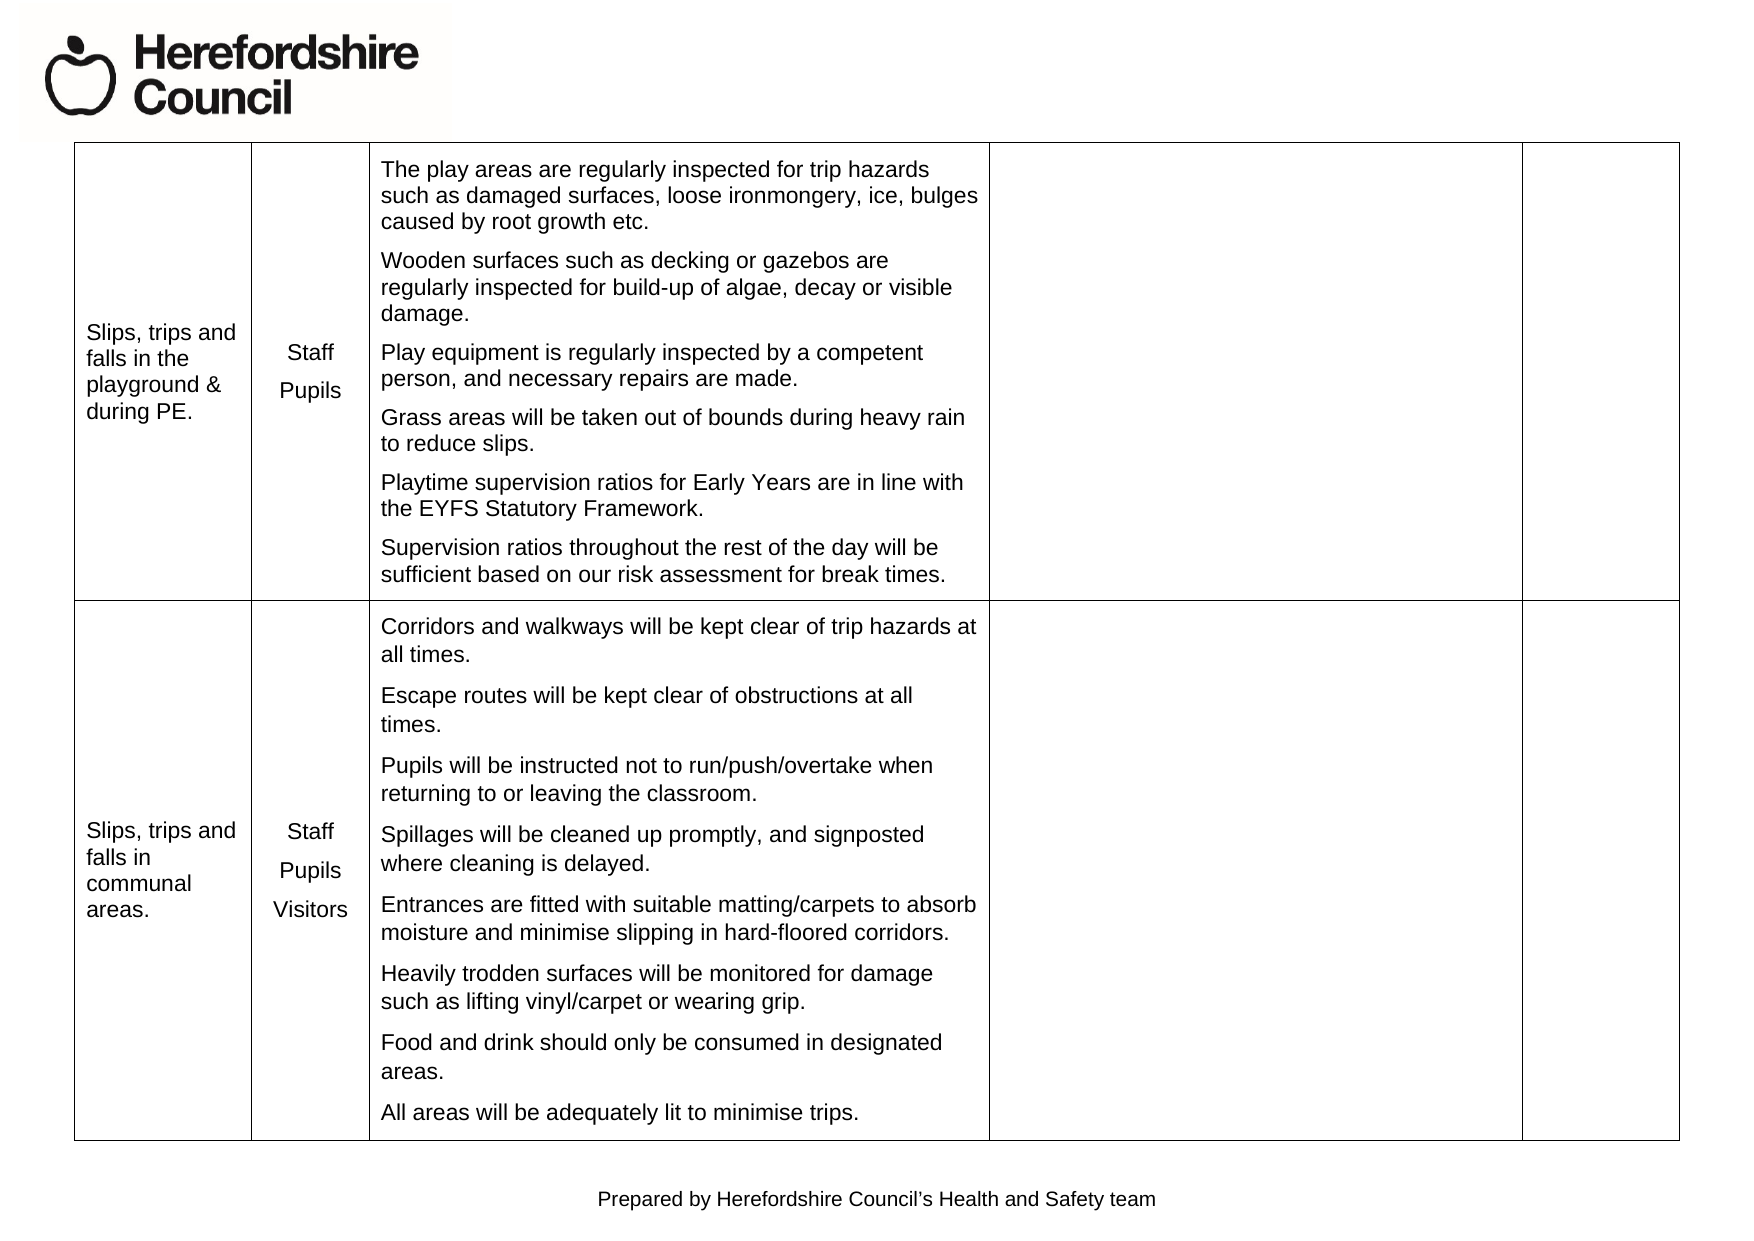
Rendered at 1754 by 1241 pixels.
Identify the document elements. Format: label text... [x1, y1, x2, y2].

table_cell Staff Pupils [252, 143, 369, 599]
table_cell The play areas are regularly inspected for trip hazards such as damaged surfaces, loose ironmongery, ice, bulges caused by root growth etc. Wooden surfaces such as decking or gazebos are regularly inspected for build-up of algae, decay or visible damage. Play equipment is regularly inspected by a competent person, and necessary repairs are made. Grass areas will be taken out of bounds during heavy rain to reduce slips. Playtime supervision ratios for Early Years are in line with the EYFS Statutory Framework. Supervision ratios throughout the rest of the day will be sufficient based on our risk assessment for break times. [370, 143, 989, 599]
table_cell Slips, trips and falls in the playground & during PE. [75, 143, 251, 599]
table_cell [990, 601, 1522, 1139]
table_cell Staff Pupils Visitors [252, 601, 369, 1139]
table_cell [990, 143, 1522, 599]
table_cell [1523, 143, 1679, 599]
table_cell Slips, trips and falls in communal areas. [75, 601, 251, 1139]
picture [18, 3, 452, 142]
table_cell [1523, 601, 1679, 1139]
table_cell Corridors and walkways will be kept clear of trip hazards at all times. Escape routes will be kept clear of obstructions at all times. Pupils will be instructed not to run/push/overtake when returning to or leaving the classroom. Spillages will be cleaned up promptly, and signposted where cleaning is delayed. Entrances are fitted with suitable matting/carpets to absorb moisture and minimise slipping in hard-floored corridors. Heavily trodden surfaces will be monitored for damage such as lifting vinyl/carpet or wearing grip. Food and drink should only be consumed in designated areas. All areas will be adequately lit to minimise trips. [370, 601, 989, 1139]
